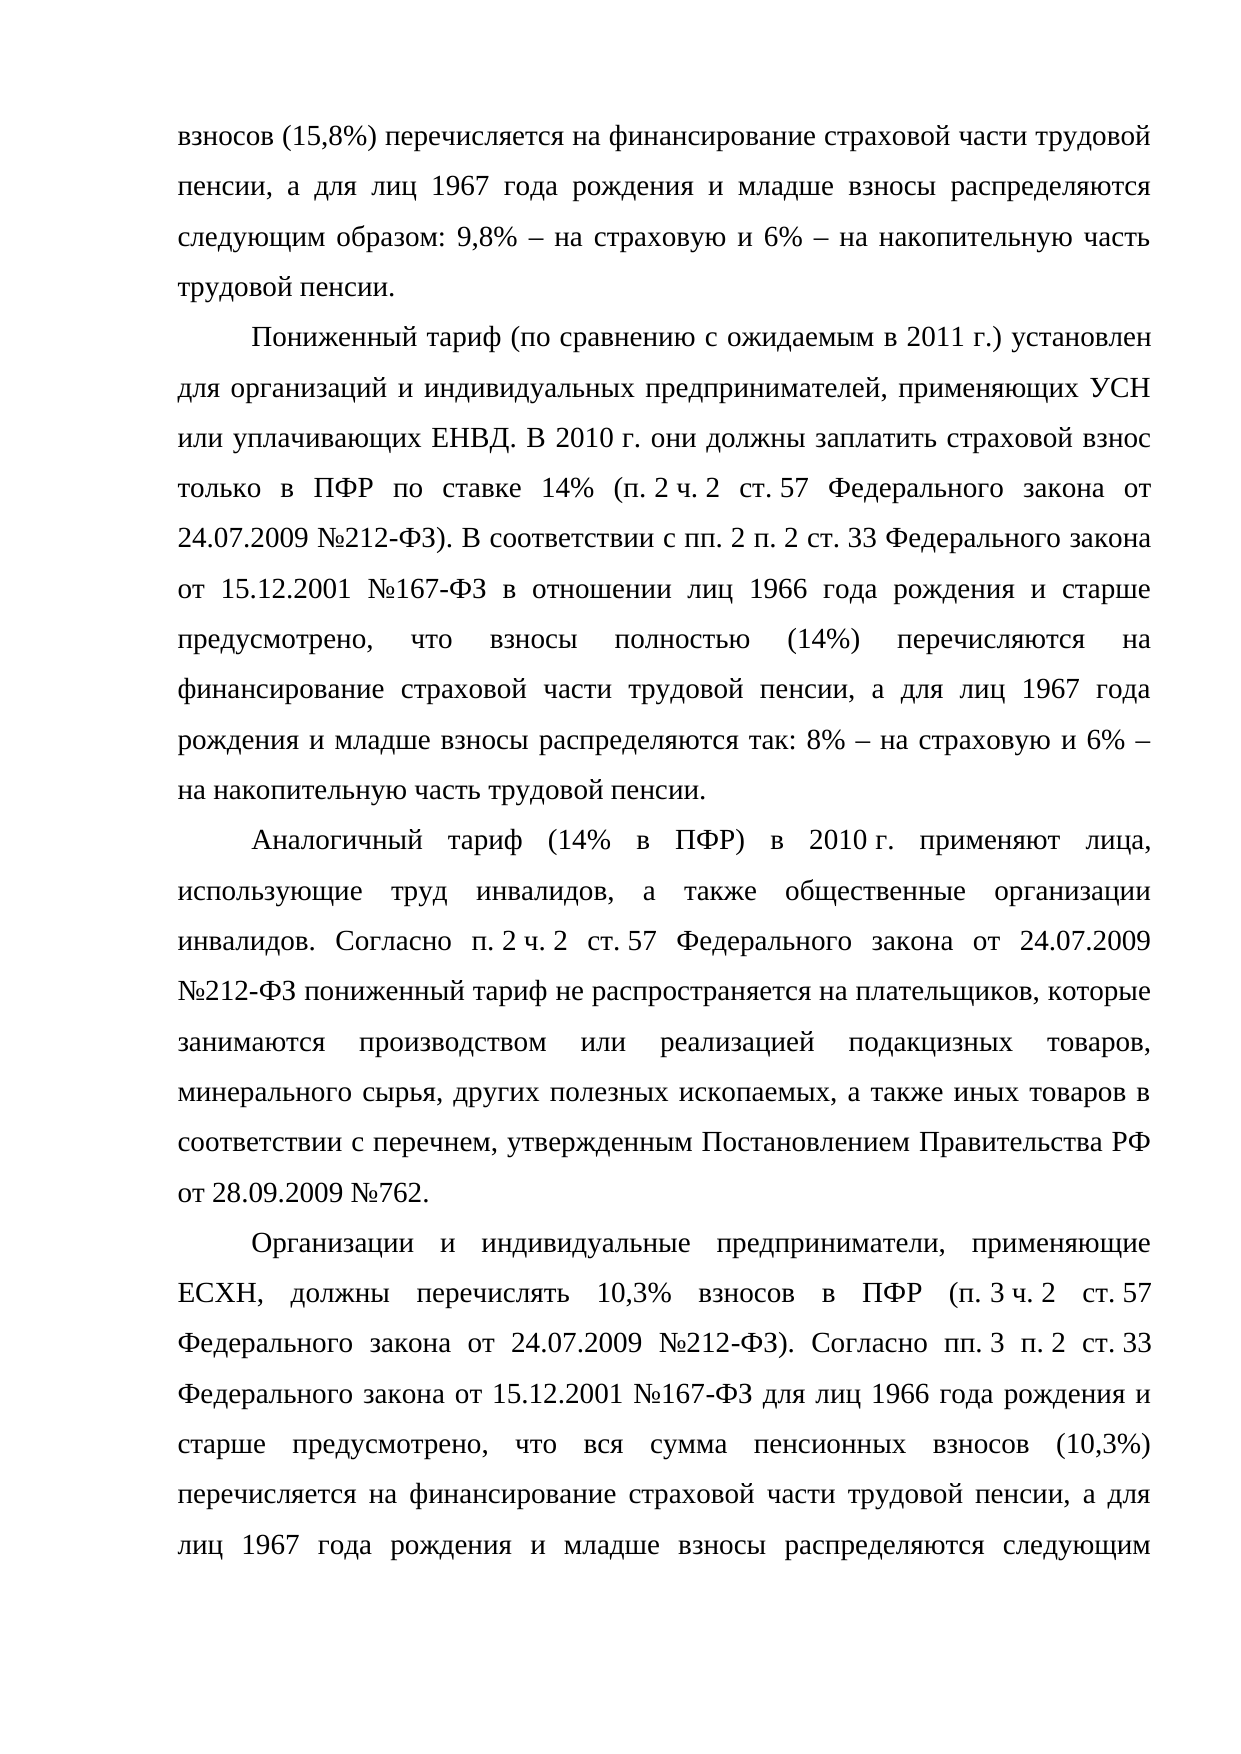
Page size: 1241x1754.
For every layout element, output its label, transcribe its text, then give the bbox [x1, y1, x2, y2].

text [177, 1225, 1152, 1560]
text Аналогичный тариф (14% в ПФР) в 2010 г. применяют лица, использующие труд инвалидов, а также общественные организации инвалидов. Согласно п. 2 ч. 2 ст. 57 Федерального закона от 24.07.2009 №212-ФЗ пониженный тариф не распространяется на плательщиков, которые занимаются производством или реализацией подакцизных товаров, минерального сырья, других полезных ископаемых, а также иных товаров в соответствии с перечнем, утвержденным Постановлением Правительства РФ от 28.09.2009 №762. [177, 822, 1152, 1208]
text Пониженный тариф (по сравнению с ожидаемым в 2011 г.) установлен для организаций и индивидуальных предпринимателей, применяющих УСН или уплачивающих ЕНВД. В 2010 г. они должны заплатить страховой взнос только в ПФР по ставке 14% (п. 2 ч. 2 ст. 57 Федерального закона от 24.07.2009 №212-ФЗ). В соответствии с пп. 2 п. 2 ст. 33 Федерального закона от 15.12.2001 №167-ФЗ в отношении лиц 1966 года рождения и старше предусмотрено, что взносы полностью (14%) перечисляются на финансирование страховой части трудовой пенсии, а для лиц 1967 года рождения и младше взносы распределяются так: 8% – на страховую и 6% – на накопительную часть трудовой пенсии. [177, 319, 1152, 806]
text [177, 118, 1152, 303]
